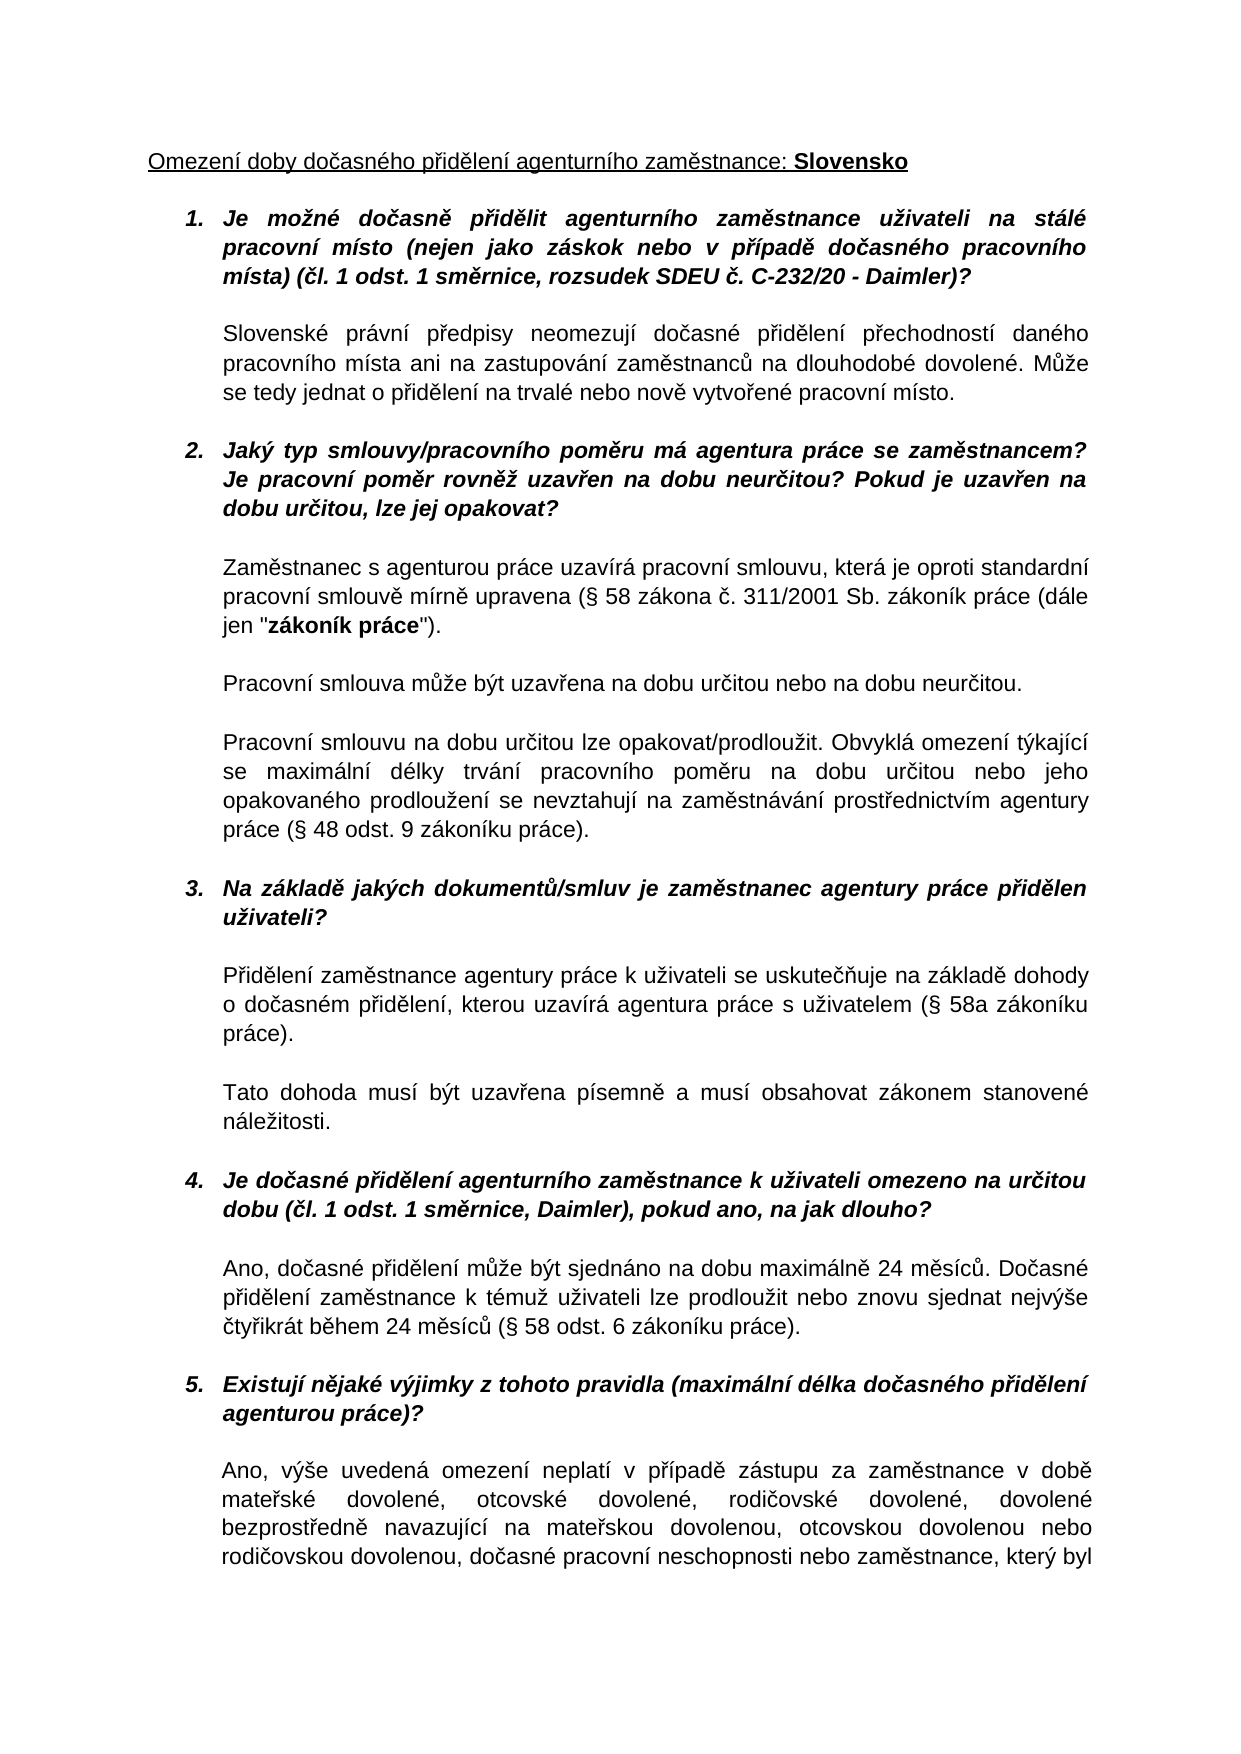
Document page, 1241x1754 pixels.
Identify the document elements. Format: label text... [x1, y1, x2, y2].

list Jaký typ smlouvy/pracovního poměru má agentura práce se zaměstnancem? Je pracovní poměr rovněž uzavřen na dobu neurčitou? Pokud je uzavřen na dobu určitou, lze jej opakovat? [185, 437, 1089, 522]
list Ano, dočasné přidělení může být sjednáno na dobu maximálně 24 měsíců. Dočasné přidělení zaměstnance k témuž uživateli lze prodloužit nebo znovu sjednat nejvýše čtyřikrát během 24 měsíců (§ 58 odst. 6 zákoníku práce). [223, 1255, 1089, 1339]
list Slovenské právní předpisy neomezují dočasné přidělení přechodností daného pracovního místa ani na zastupování zaměstnanců na dlouhodobé dovolené. Může se tedy jednat o přidělení na trvalé nebo nově vytvořené pracovní místo. [223, 320, 1089, 405]
text Omezení doby dočasného přidělení agenturního zaměstnance: Slovensko [148, 148, 1093, 174]
list Zaměstnanec s agenturou práce uzavírá pracovní smlouvu, která je oproti standardní pracovní smlouvě mírně upravena (§ 58 zákona č. 311/2001 Sb. zákoník práce (dále jen "zákoník práce"). [223, 554, 1089, 638]
list Pracovní smlouva může být uzavřena na dobu určitou nebo na dobu neurčitou. [223, 670, 1089, 697]
list Přidělení zaměstnance agentury práce k uživateli se uskutečňuje na základě dohody o dočasném přidělení, kterou uzavírá agentura práce s uživatelem (§ 58a zákoníku práce). [223, 962, 1089, 1047]
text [221, 1457, 1093, 1569]
list Na základě jakých dokumentů/smluv je zaměstnanec agentury práce přidělen uživateli? [185, 874, 1089, 930]
list Pracovní smlouvu na dobu určitou lze opakovat/prodloužit. Obvyklá omezení týkající se maximální délky trvání pracovního poměru na dobu určitou nebo jeho opakovaného prodloužení se nevztahují na zaměstnávání prostřednictvím agentury práce (§ 48 odst. 9 zákoníku práce). [223, 729, 1089, 843]
list Je dočasné přidělení agenturního zaměstnance k uživateli omezeno na určitou dobu (čl. 1 odst. 1 směrnice, Daimler), pokud ano, na jak dlouho? [185, 1167, 1089, 1223]
list Tato dohoda musí být uzavřena písemně a musí obsahovat zákonem stanovené náležitosti. [223, 1079, 1089, 1134]
list Je možné dočasně přidělit agenturního zaměstnance uživateli na stálé pracovní místo (nejen jako záskok nebo v případě dočasného pracovního místa) (čl. 1 odst. 1 směrnice, rozsudek SDEU č. C-232/20 - Daimler)? [185, 204, 1089, 289]
list Existují nějaké výjimky z tohoto pravidla (maximální délka dočasného přidělení agenturou práce)? [185, 1371, 1089, 1426]
